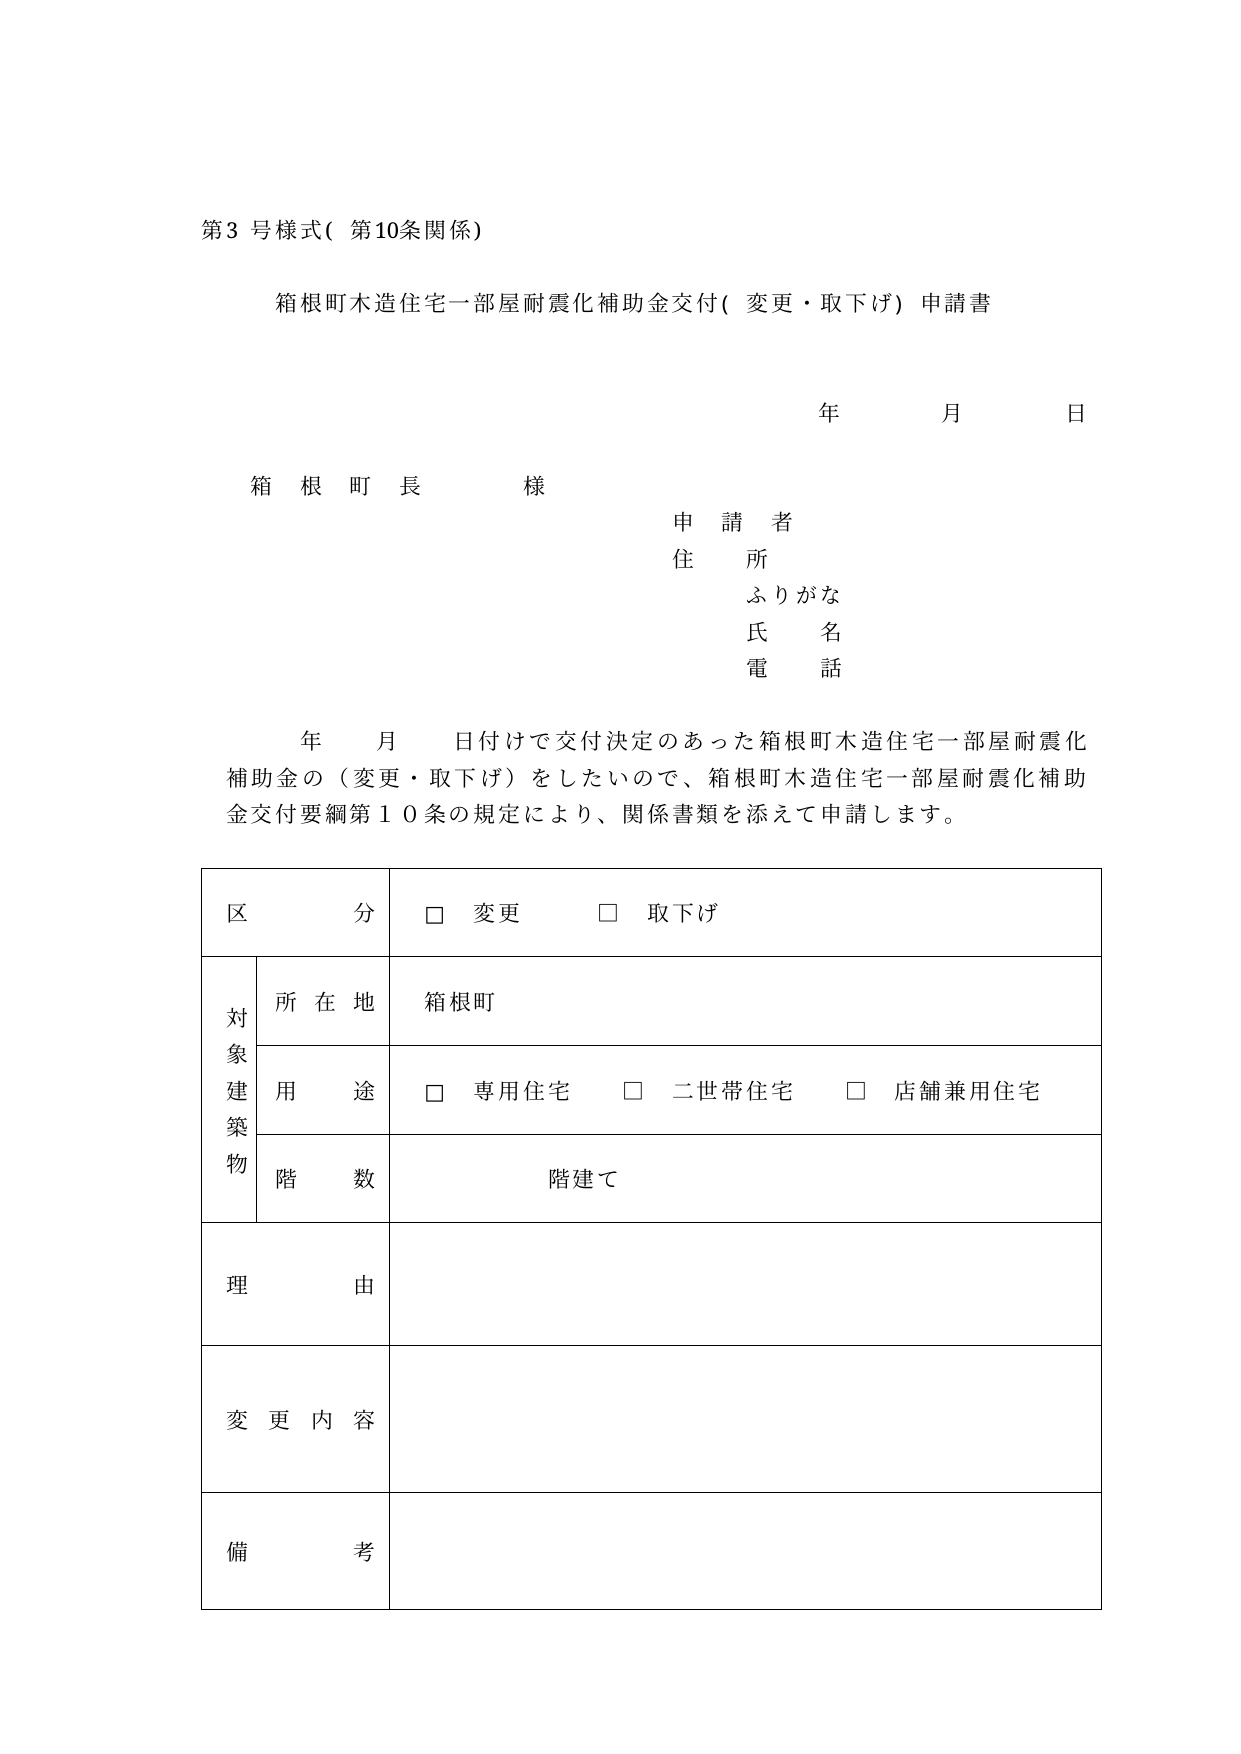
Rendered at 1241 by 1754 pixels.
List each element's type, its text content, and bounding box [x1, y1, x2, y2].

table_cell □ 変更 □ 取下げ [390, 869, 1101, 956]
table_cell 用 途 [257, 1046, 389, 1133]
table_cell 変更内容 [202, 1346, 389, 1492]
table_cell 所在地 [257, 957, 389, 1045]
table_cell 箱根町 [390, 957, 1101, 1045]
table_cell □ 専用住宅 □ 二世帯住宅 □ 店舗兼用住宅 [390, 1046, 1101, 1133]
table_cell [390, 1493, 1101, 1609]
table_cell 対象建築物 [202, 957, 256, 1222]
table_header 年 月 日 箱 根 町 長 様 申 請 者 住 所 ふりがな 氏 名 電 話 年 月 日付けで交付決定のあった箱根町木造住宅一部屋耐震化補助金の（変更・取下げ）をしたいので、箱根町木造住宅一部屋耐震化補助金交付要綱第１０条の規定により、関係書類を添えて申請します。 [201, 357, 1102, 868]
table_cell 区 分 [202, 869, 389, 956]
table_cell [390, 1346, 1101, 1492]
table_cell 理由 [202, 1223, 389, 1345]
table_cell 備 考 [202, 1493, 389, 1609]
text 第3号様式(第10条関係) [201, 211, 1069, 248]
table_cell [390, 1223, 1101, 1345]
text 箱根町木造住宅一部屋耐震化補助金交付(変更・取下げ)申請書 [201, 284, 1069, 321]
table_cell 階建て [390, 1135, 1101, 1222]
table_cell 階 数 [257, 1135, 389, 1222]
